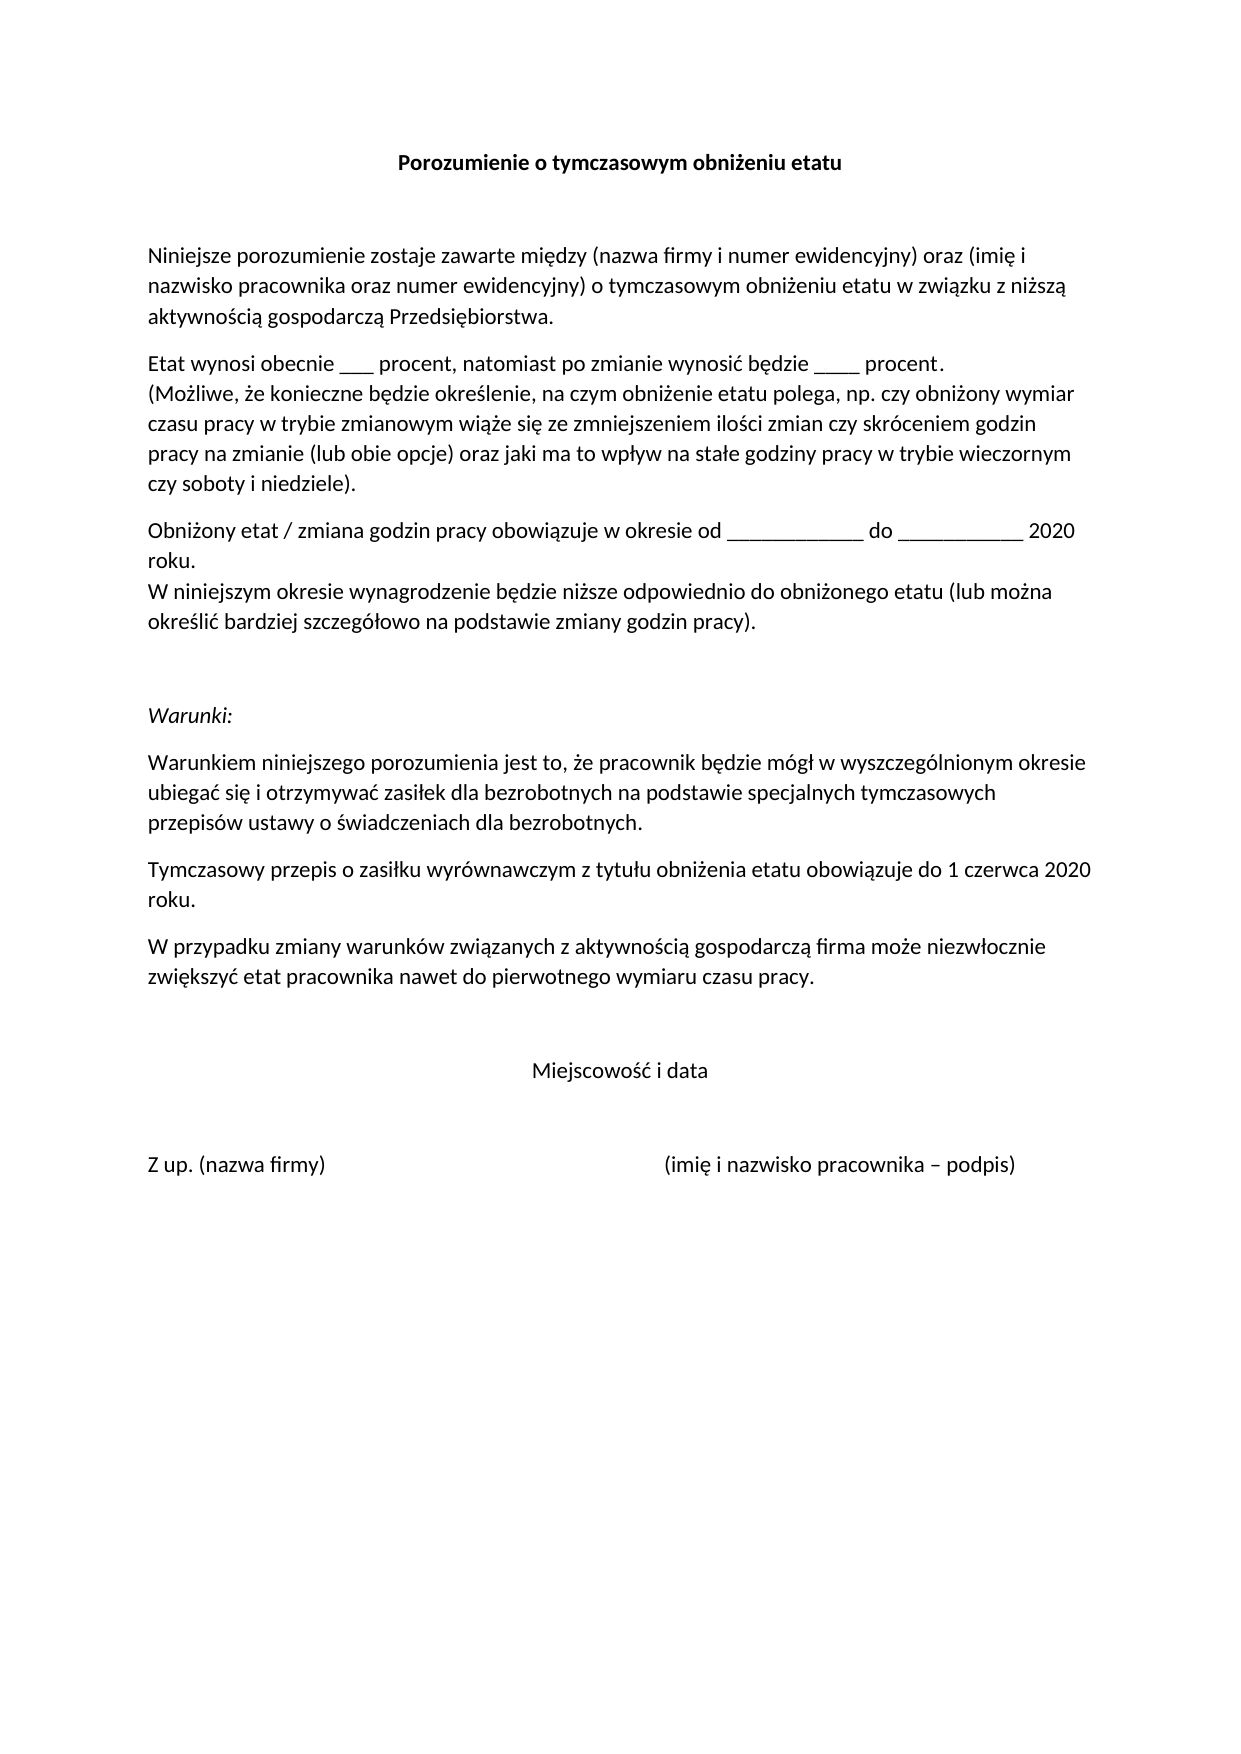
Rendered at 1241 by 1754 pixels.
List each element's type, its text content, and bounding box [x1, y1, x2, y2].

text Z up. (nazwa firmy) (imię i nazwisko pracownika – podpis) [148, 1150, 1093, 1178]
text W przypadku zmiany warunków związanych z aktywnością gospodarczą firma może niezwłocznie zwiększyć etat pracownika nawet do pierwotnego wymiaru czasu pracy. [148, 932, 1093, 990]
text W niniejszym okresie wynagrodzenie będzie niższe odpowiednio do obniżonego etatu (lub można określić bardziej szczegółowo na podstawie zmiany godzin pracy). [148, 577, 1093, 635]
text Porozumienie o tymczasowym obniżeniu etatu [148, 148, 1093, 176]
text Tymczasowy przepis o zasiłku wyrównawczym z tytułu obniżenia etatu obowiązuje do 1 czerwca 2020 roku. [148, 855, 1093, 913]
text Etat wynosi obecnie ___ procent, natomiast po zmianie wynosić będzie ____ procent. [148, 349, 1093, 377]
text Niniejsze porozumienie zostaje zawarte między (nazwa firmy i numer ewidencyjny) oraz (imię i nazwisko pracownika oraz numer ewidencyjny) o tymczasowym obniżeniu etatu w związku z niższą aktywnością gospodarczą Przedsiębiorstwa. [148, 241, 1093, 330]
text Warunkiem niniejszego porozumienia jest to, że pracownik będzie mógł w wyszczególnionym okresie ubiegać się i otrzymywać zasiłek dla bezrobotnych na podstawie specjalnych tymczasowych przepisów ustawy o świadczeniach dla bezrobotnych. [148, 748, 1093, 836]
text Obniżony etat / zmiana godzin pracy obowiązuje w okresie od ____________ do ___________ 2020 roku. [148, 516, 1093, 574]
text (Możliwe, że konieczne będzie określenie, na czym obniżenie etatu polega, np. czy obniżony wymiar czasu pracy w trybie zmianowym wiąże się ze zmniejszeniem ilości zmian czy skróceniem godzin pracy na zmianie (lub obie opcje) oraz jaki ma to wpływ na stałe godziny pracy w trybie wieczornym czy soboty i niedziele). [148, 379, 1093, 497]
text Miejscowość i data [148, 1056, 1093, 1084]
text Warunki: [148, 701, 1093, 729]
